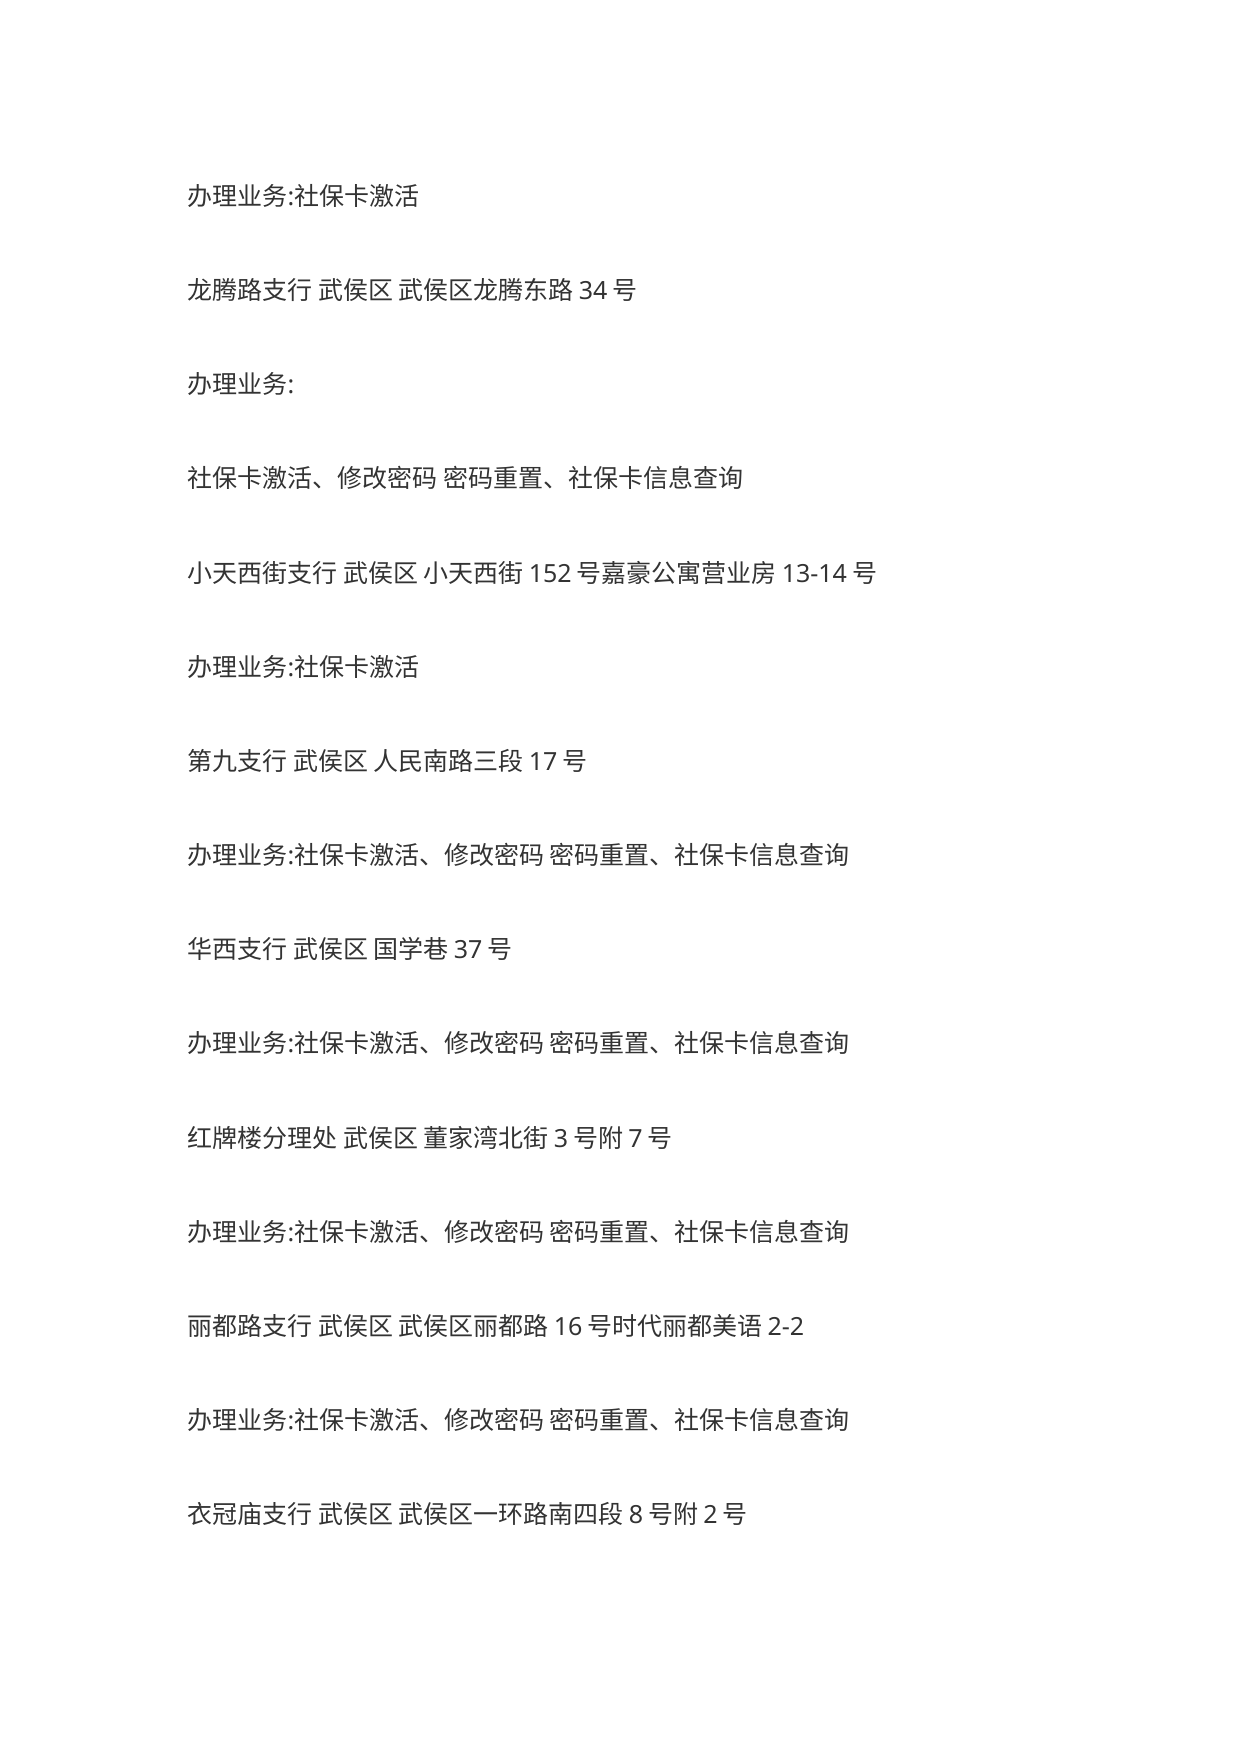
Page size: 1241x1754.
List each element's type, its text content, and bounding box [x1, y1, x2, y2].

text 社保卡激活、修改密码 密码重置、社保卡信息查询 [187, 444, 1053, 509]
text 办理业务:社保卡激活、修改密码 密码重置、社保卡信息查询 [187, 1198, 1053, 1263]
text 华西支行 武侯区 国学巷37号 [187, 915, 1053, 980]
text 龙腾路支行 武侯区 武侯区龙腾东路34号 [187, 256, 1053, 321]
text 第九支行 武侯区 人民南路三段17号 [187, 727, 1053, 792]
text 丽都路支行 武侯区 武侯区丽都路16号时代丽都美语2-2 [187, 1292, 1053, 1357]
text 办理业务: [187, 350, 1053, 415]
text 办理业务:社保卡激活、修改密码 密码重置、社保卡信息查询 [187, 1386, 1053, 1451]
text 办理业务:社保卡激活、修改密码 密码重置、社保卡信息查询 [187, 821, 1053, 886]
text 办理业务:社保卡激活 [187, 633, 1053, 698]
text 小天西街支行 武侯区 小天西街152号嘉豪公寓营业房13-14号 [187, 539, 1053, 604]
text 衣冠庙支行 武侯区 武侯区一环路南四段8号附2号 [187, 1480, 1053, 1545]
text 红牌楼分理处 武侯区 董家湾北街3号附7号 [187, 1104, 1053, 1169]
text 办理业务:社保卡激活 [187, 162, 1053, 227]
text 办理业务:社保卡激活、修改密码 密码重置、社保卡信息查询 [187, 1009, 1053, 1074]
